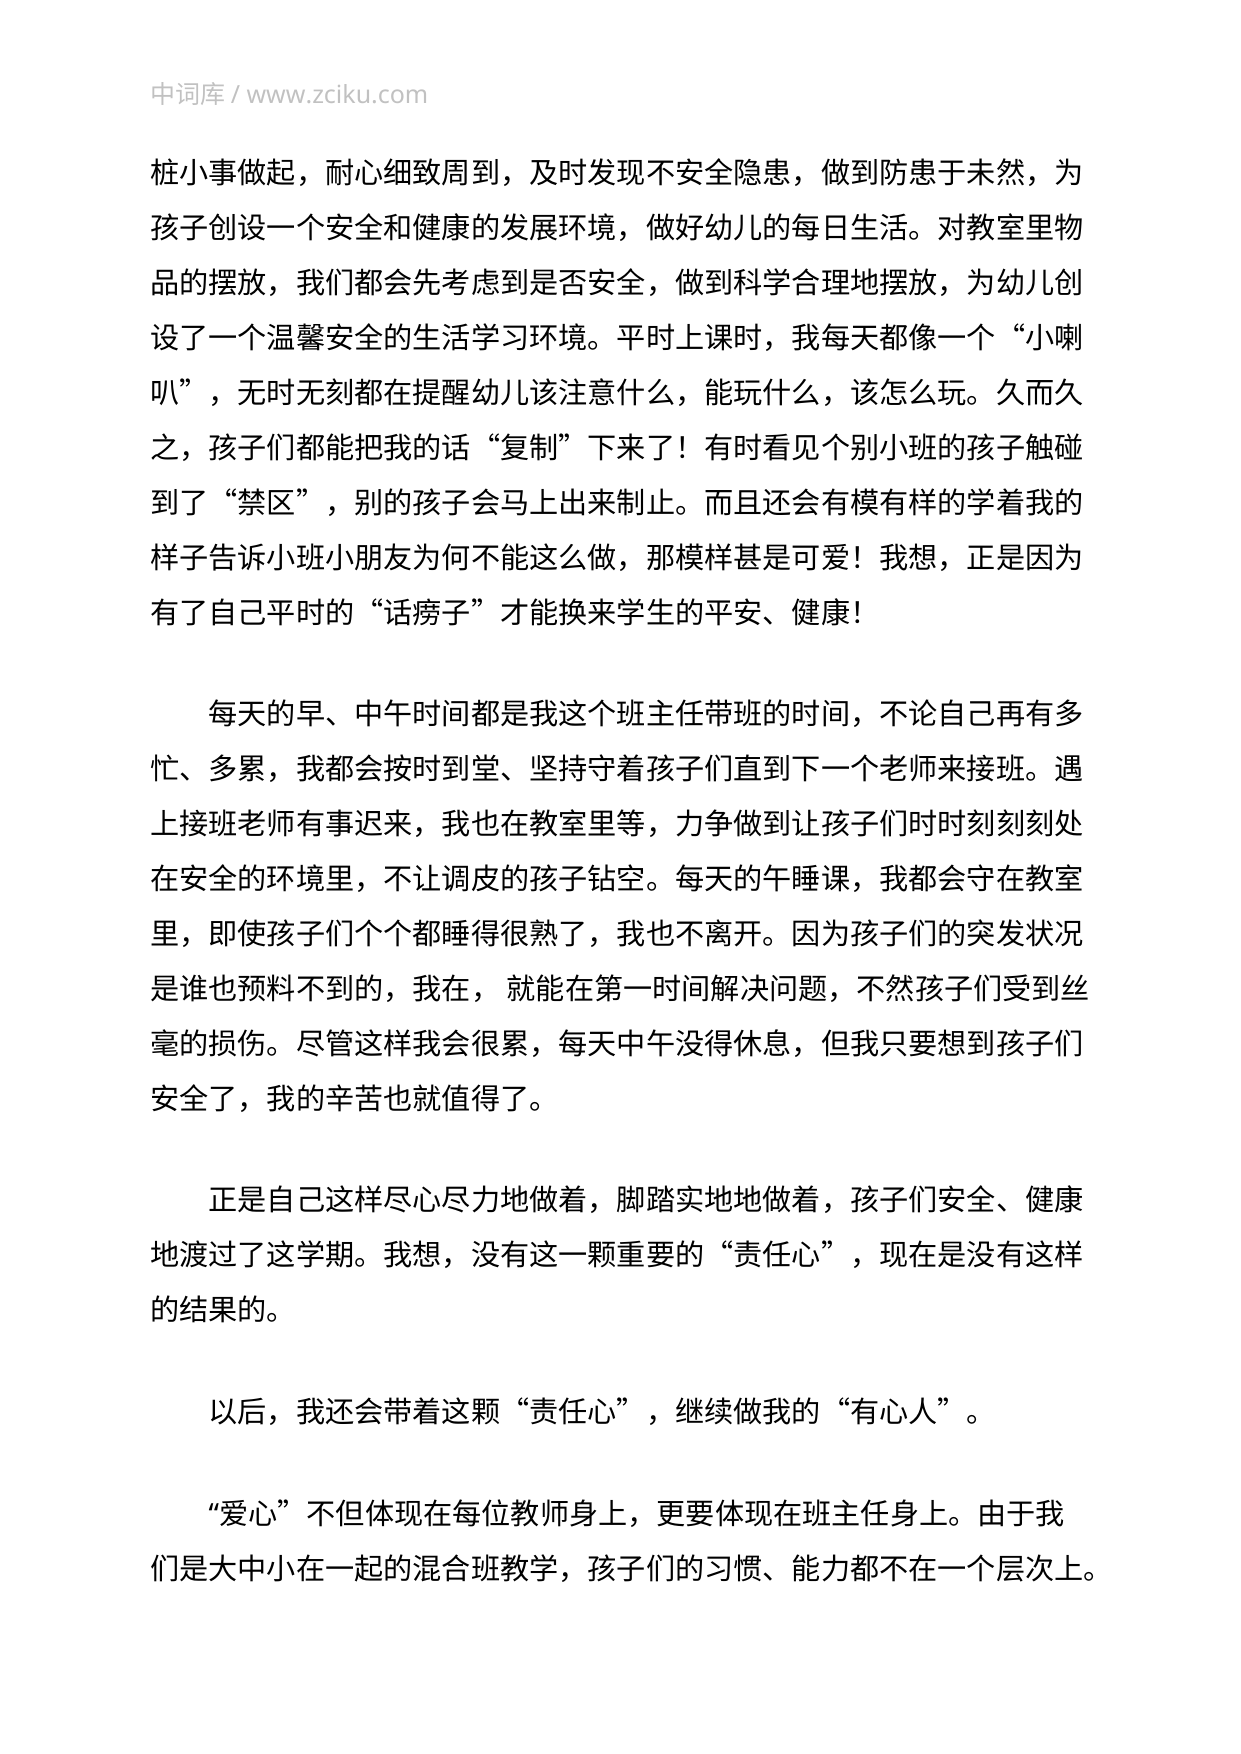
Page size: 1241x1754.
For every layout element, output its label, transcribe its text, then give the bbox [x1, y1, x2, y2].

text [150, 1490, 1090, 1588]
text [150, 150, 1090, 631]
text 以后，我还会带着这颗“责任心”，继续做我的“有心人”。 [150, 1388, 1090, 1431]
text 正是自己这样尽心尽力地做着，脚踏实地地做着，孩子们安全、健康地渡过了这学期。我想，没有这一颗重要的“责任心”，现在是没有这样的结果的。 [150, 1177, 1090, 1329]
text 每天的早、中午时间都是我这个班主任带班的时间，不论自己再有多忙、多累，我都会按时到堂、坚持守着孩子们直到下一个老师来接班。遇上接班老师有事迟来，我也在教室里等，力争做到让孩子们时时刻刻刻处在安全的环境里，不让调皮的孩子钻空。每天的午睡课，我都会守在教室里，即使孩子们个个都睡得很熟了，我也不离开。因为孩子们的突发状况是谁也预料不到的，我在， 就能在第一时间解决问题，不然孩子们受到丝毫的损伤。尽管这样我会很累，每天中午没得休息，但我只要想到孩子们安全了，我的辛苦也就值得了。 [150, 691, 1090, 1117]
